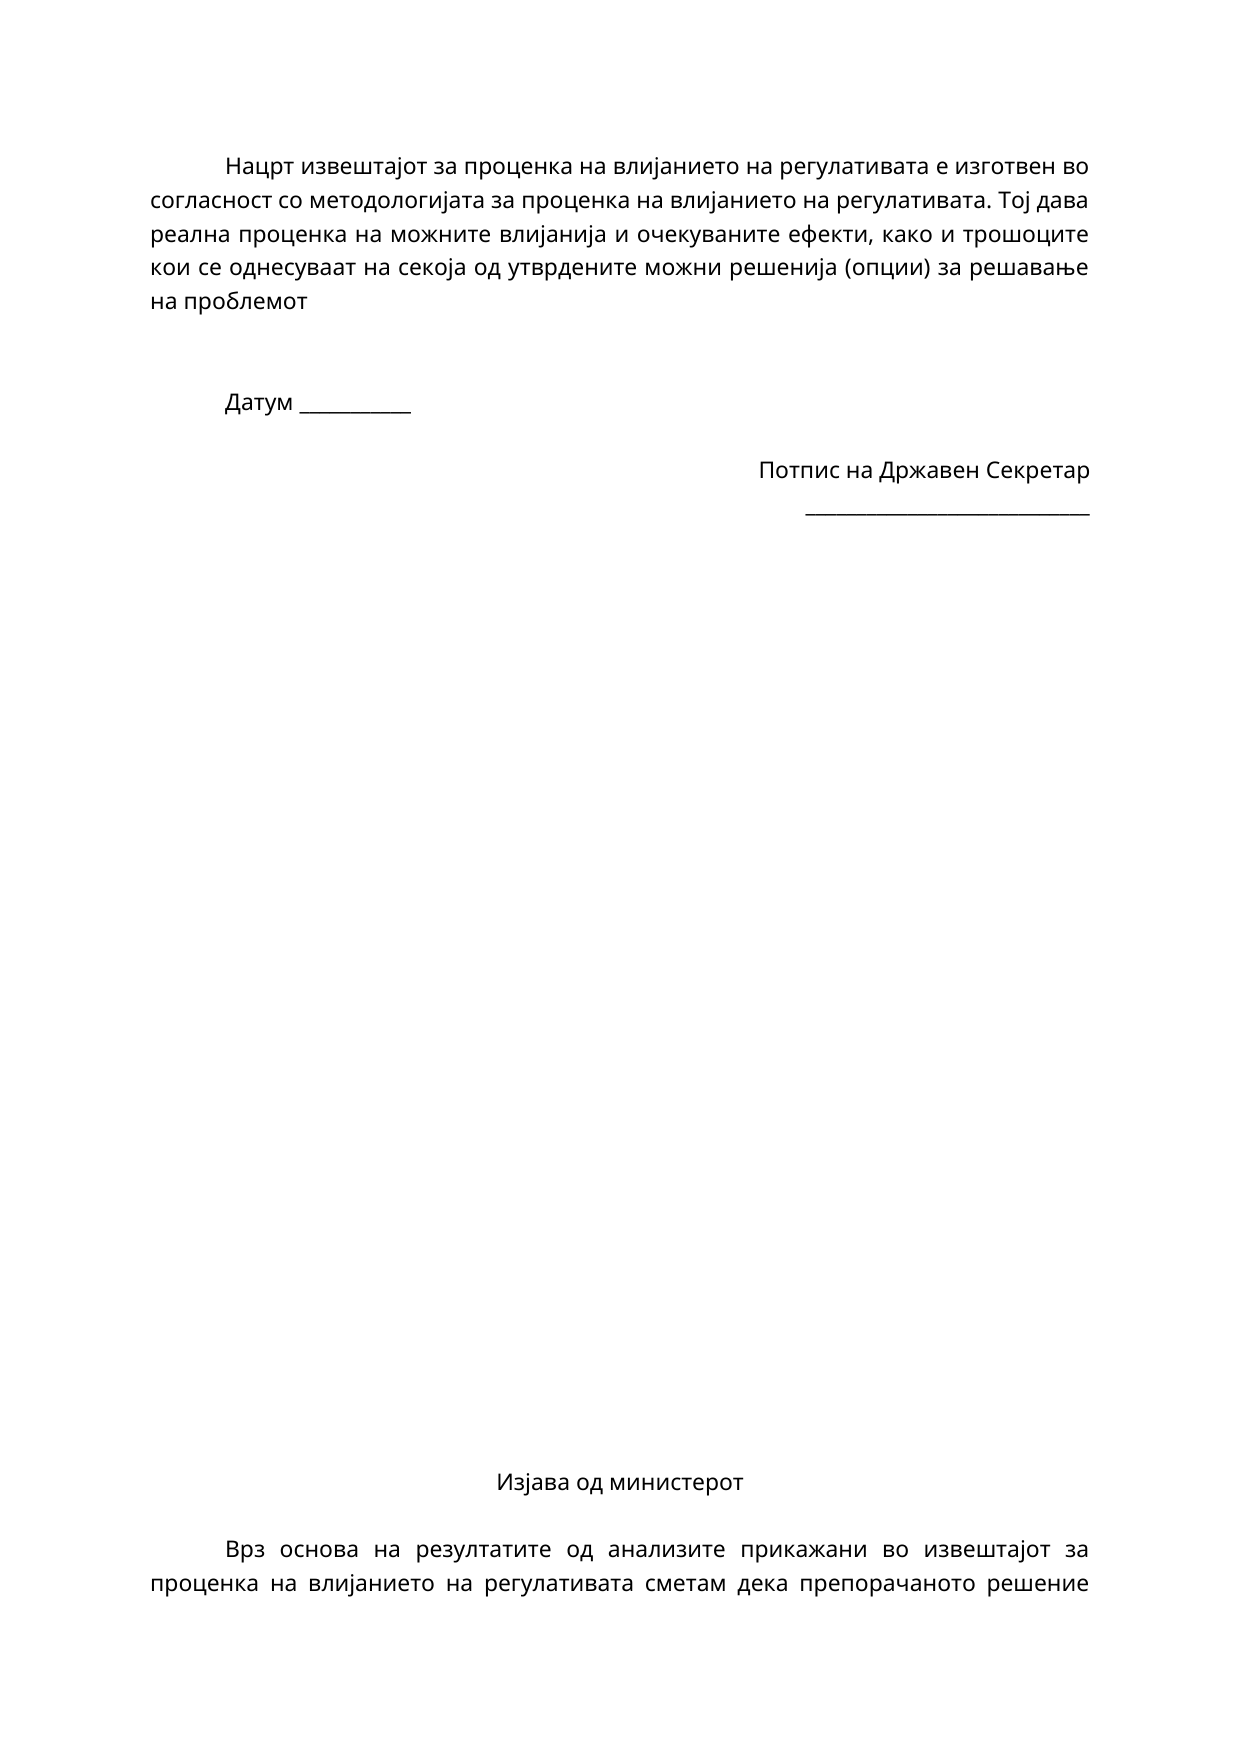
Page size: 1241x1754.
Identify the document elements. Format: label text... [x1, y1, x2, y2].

list Датум ___________ [225, 386, 1090, 417]
list Потпис на Државен Секретар [225, 454, 1090, 485]
list ____________________________ [225, 487, 1090, 519]
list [150, 1533, 1090, 1598]
list Изјава од министерот [150, 1466, 1090, 1497]
list Нацрт извештајот за проценка на влијанието на регулативата е изготвен во согласност со методологијата за проценка на влијанието на регулативата. Тој дава реална проценка на можните влијанија и очекуваните ефекти, како и трошоците кои се однесуваат на секоја од утврдените можни решенија (опции) за решавање на проблемот [150, 150, 1090, 316]
